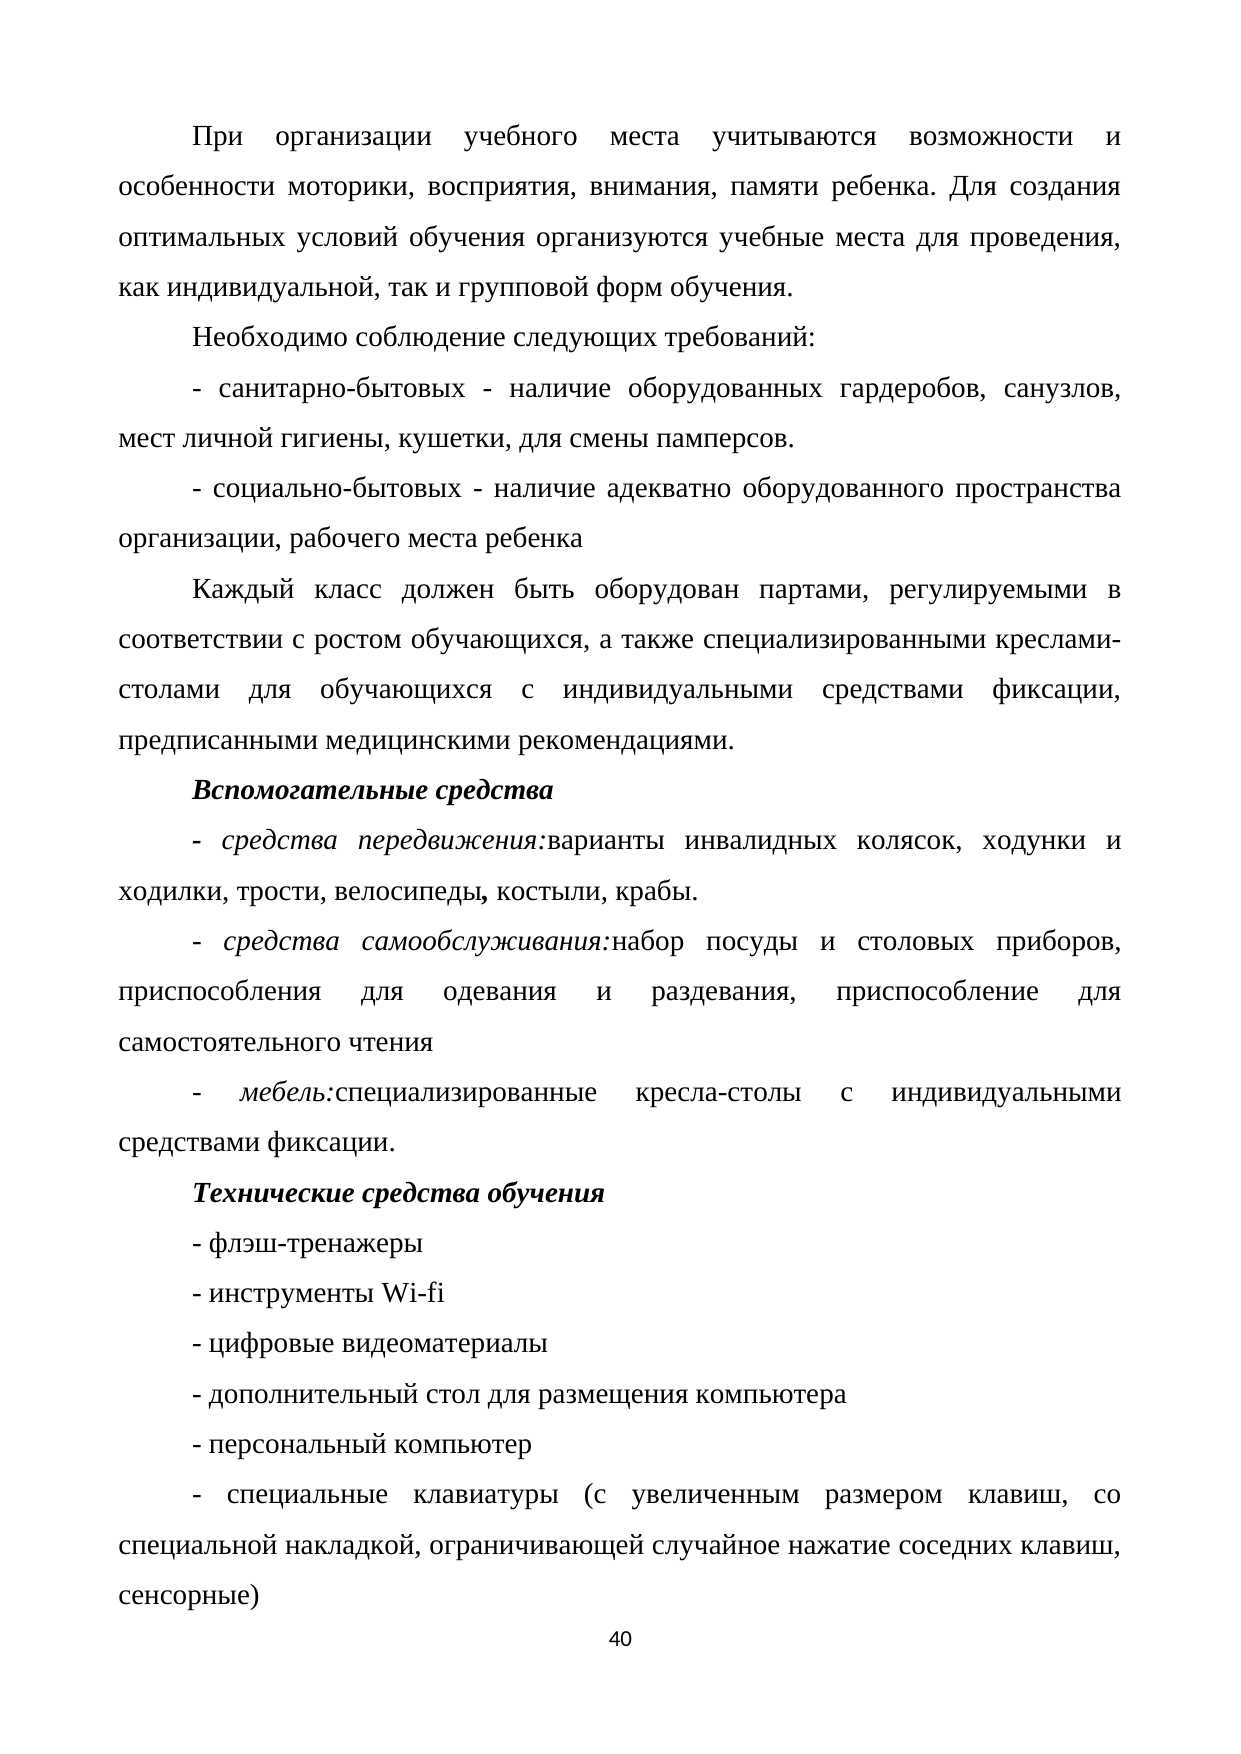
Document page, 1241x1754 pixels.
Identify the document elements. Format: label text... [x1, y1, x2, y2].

text - персональный компьютер [118, 1426, 1122, 1460]
text - санитарно-бытовых - наличие оборудованных гардеробов, санузлов, мест личной гигиены, кушетки, для смены памперсов. [118, 370, 1122, 453]
text Технические средства обучения [118, 1175, 1122, 1208]
text - мебель:специализированные кресла-столы с индивидуальными средствами фиксации. [118, 1074, 1122, 1158]
text - специальные клавиатуры (с увеличенным размером клавиш, со специальной накладкой, ограничивающей случайное нажатие соседних клавиш, сенсорные) [118, 1477, 1122, 1611]
text Вспомогательные средства [118, 772, 1122, 806]
text - дополнительный стол для размещения компьютера [118, 1376, 1122, 1409]
text - инструменты Wi-fi [118, 1275, 1122, 1309]
text - средства самообслуживания:набор посуды и столовых приборов, приспособления для одевания и раздевания, приспособление для самостоятельного чтения [118, 923, 1122, 1057]
text - социально-бытовых - наличие адекватно оборудованного пространства организации, рабочего места ребенка [118, 470, 1122, 554]
text При организации учебного места учитываются возможности и особенности моторики, восприятия, внимания, памяти ребенка. Для создания оптимальных условий обучения организуются учебные места для проведения, как индивидуальной, так и групповой форм обучения. [118, 118, 1122, 303]
text Необходимо соблюдение следующих требований: [118, 319, 1122, 353]
text - флэш-тренажеры [118, 1225, 1122, 1258]
text - цифровые видеоматериалы [118, 1326, 1122, 1359]
text Каждый класс должен быть оборудован партами, регулируемыми в соответствии с ростом обучающихся, а также специализированными креслами-столами для обучающихся с индивидуальными средствами фиксации, предписанными медицинскими рекомендациями. [118, 571, 1122, 755]
text - средства передвижения:варианты инвалидных колясок, ходунки и ходилки, трости, велосипеды, костыли, крабы. [118, 822, 1122, 906]
